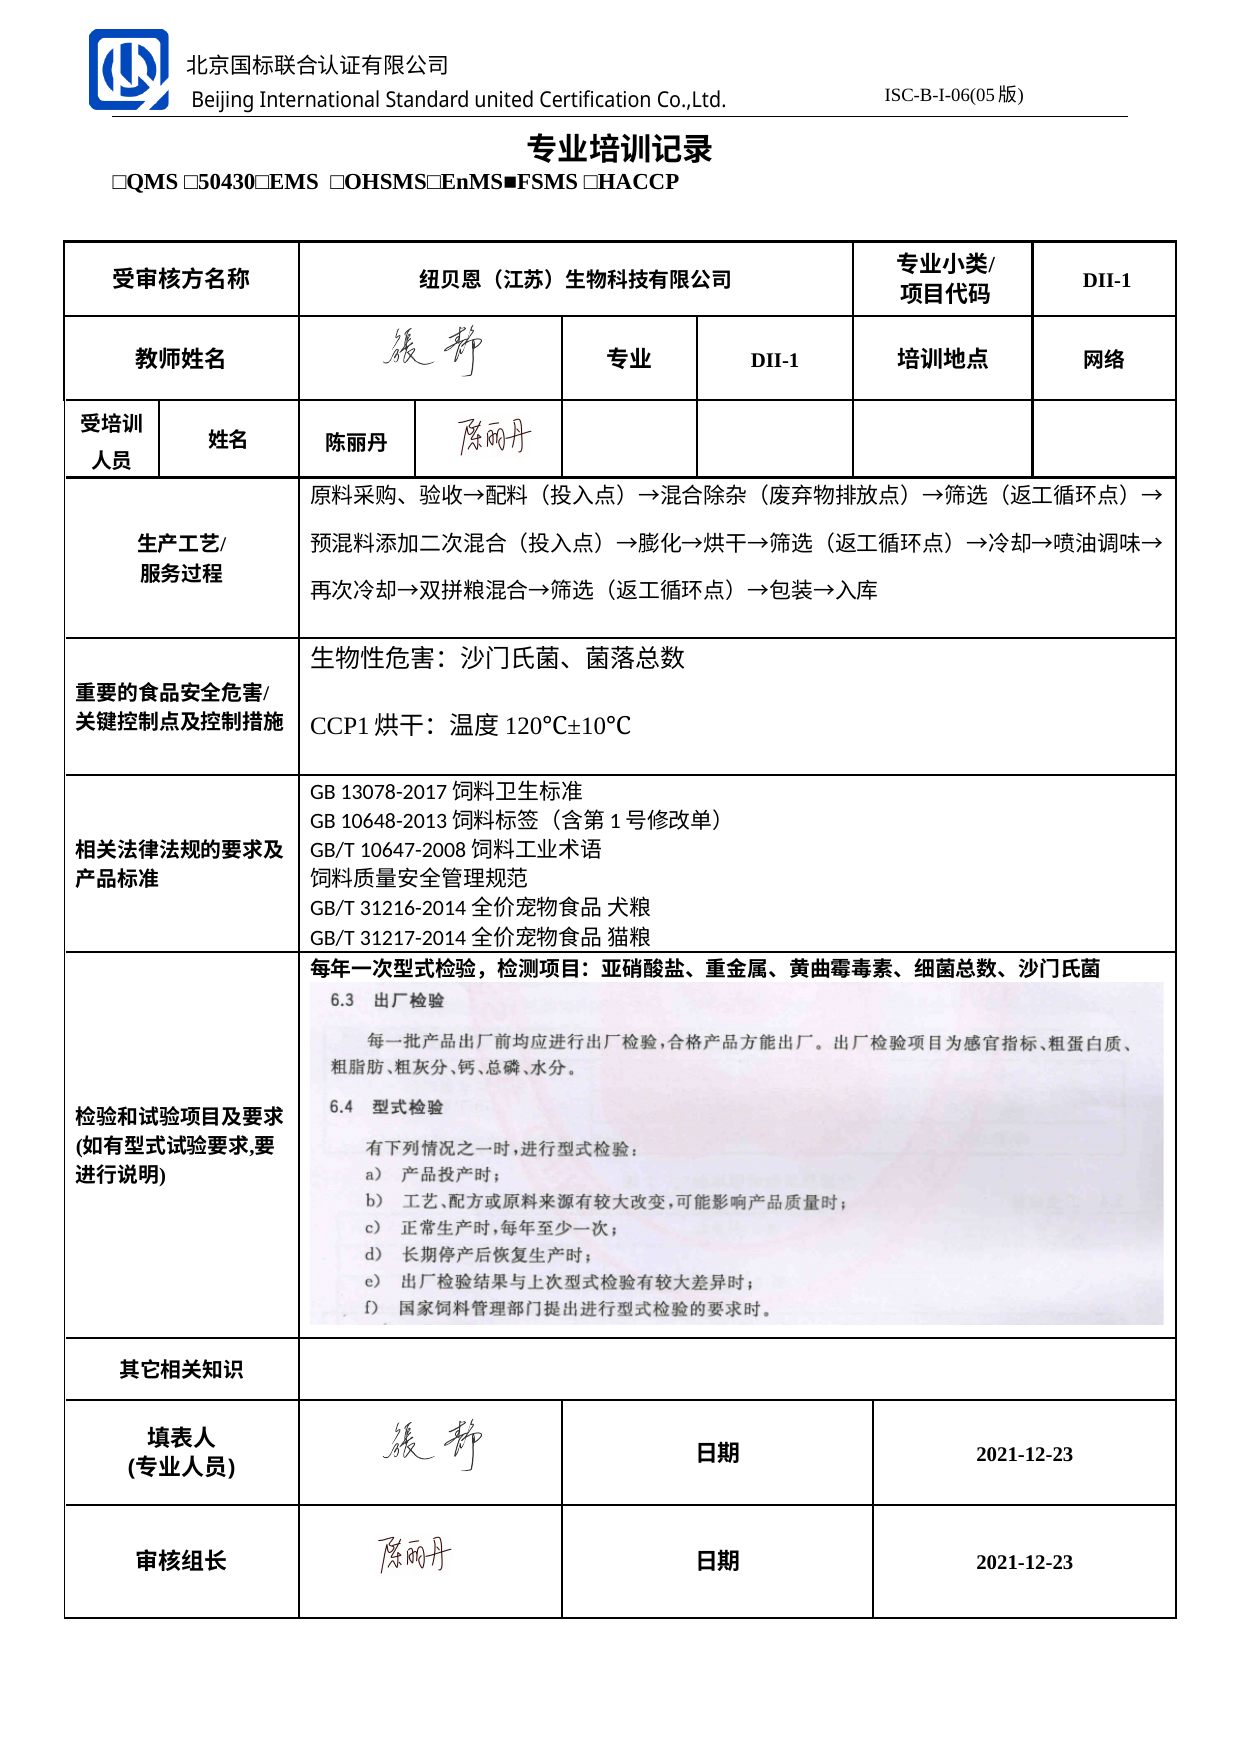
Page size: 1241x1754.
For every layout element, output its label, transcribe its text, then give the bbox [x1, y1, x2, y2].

table_cell 教师姓名 [65, 317, 298, 399]
table_cell DII-1 [698, 317, 852, 399]
table_header DII-1 [1034, 243, 1175, 315]
picture [89, 29, 169, 110]
table_cell 每年一次型式检验，检测项目：亚硝酸盐、重金属、黄曲霉毒素、细菌总数、沙门氏菌 [300, 953, 1175, 1337]
table_cell 其它相关知识 [65, 1338, 298, 1399]
table_cell 原料采购、验收→配料（投入点）→混合除杂（废弃物排放点）→筛选（返工循环点）→预混料添加二次混合（投入点）→膨化→烘干→筛选（返工循环点）→冷却→喷油调味→再次冷却→双拼粮混合→筛选（返工循环点）→包装→入库 [300, 479, 1175, 637]
table_cell 陈丽丹 [300, 401, 414, 476]
table_cell 网络 [1034, 317, 1175, 399]
table_cell 受培训人员 [65, 400, 158, 476]
picture [455, 414, 533, 458]
table_cell 姓名 [160, 401, 298, 476]
table_cell 相关法律法规的要求及产品标准 [65, 775, 298, 951]
text □QMS □50430□EMS □OHSMS□EnMS■FSMS □HACCP [112, 168, 1128, 194]
table_cell [300, 1506, 561, 1617]
table_cell 培训地点 [854, 317, 1031, 399]
table_cell [563, 401, 696, 476]
picture [366, 320, 495, 382]
table_cell [300, 317, 561, 399]
table_cell [698, 401, 852, 476]
table_cell [416, 401, 561, 476]
text 专业培训记录 [112, 131, 1128, 168]
table_header 纽贝恩（江苏）生物科技有限公司 [300, 243, 852, 315]
table_cell 填表人 (专业人员) [65, 1400, 298, 1503]
table_cell 2021-12-23 [874, 1401, 1175, 1503]
picture [366, 1414, 495, 1477]
table_cell 审核组长 [65, 1505, 298, 1617]
picture [309, 982, 1164, 1325]
table_cell 专业 [563, 317, 696, 399]
table_header 受审核方名称 [65, 243, 298, 315]
table_cell 重要的食品安全危害/关键控制点及控制措施 [65, 638, 298, 774]
table_cell [1034, 401, 1175, 476]
table_cell GB 13078-2017 饲料卫生标准 GB 10648-2013 饲料标签（含第1号修改单） GB/T 10647-2008 饲料工业术语 饲料质量安全管理规范 GB/T 31216-2014 全价宠物食品 犬粮 GB/T 31217-2014 全价宠物食品 猫粮 [300, 776, 1175, 951]
table_cell [300, 1339, 1175, 1399]
table_header 专业小类/ 项目代码 [854, 243, 1031, 315]
picture [375, 1532, 454, 1576]
table_cell [854, 401, 1031, 476]
table_cell 2021-12-23 [874, 1506, 1175, 1617]
table_cell 生产工艺/ 服务过程 [65, 477, 298, 637]
table_cell 生物性危害：沙门氏菌、菌落总数 CCP1烘干：温度120℃±10℃ [300, 639, 1175, 774]
table_cell 日期 [563, 1401, 872, 1503]
table_cell 检验和试验项目及要求(如有型式试验要求,要进行说明) [65, 952, 298, 1337]
table_cell [300, 1401, 561, 1503]
table_cell 日期 [563, 1506, 872, 1617]
